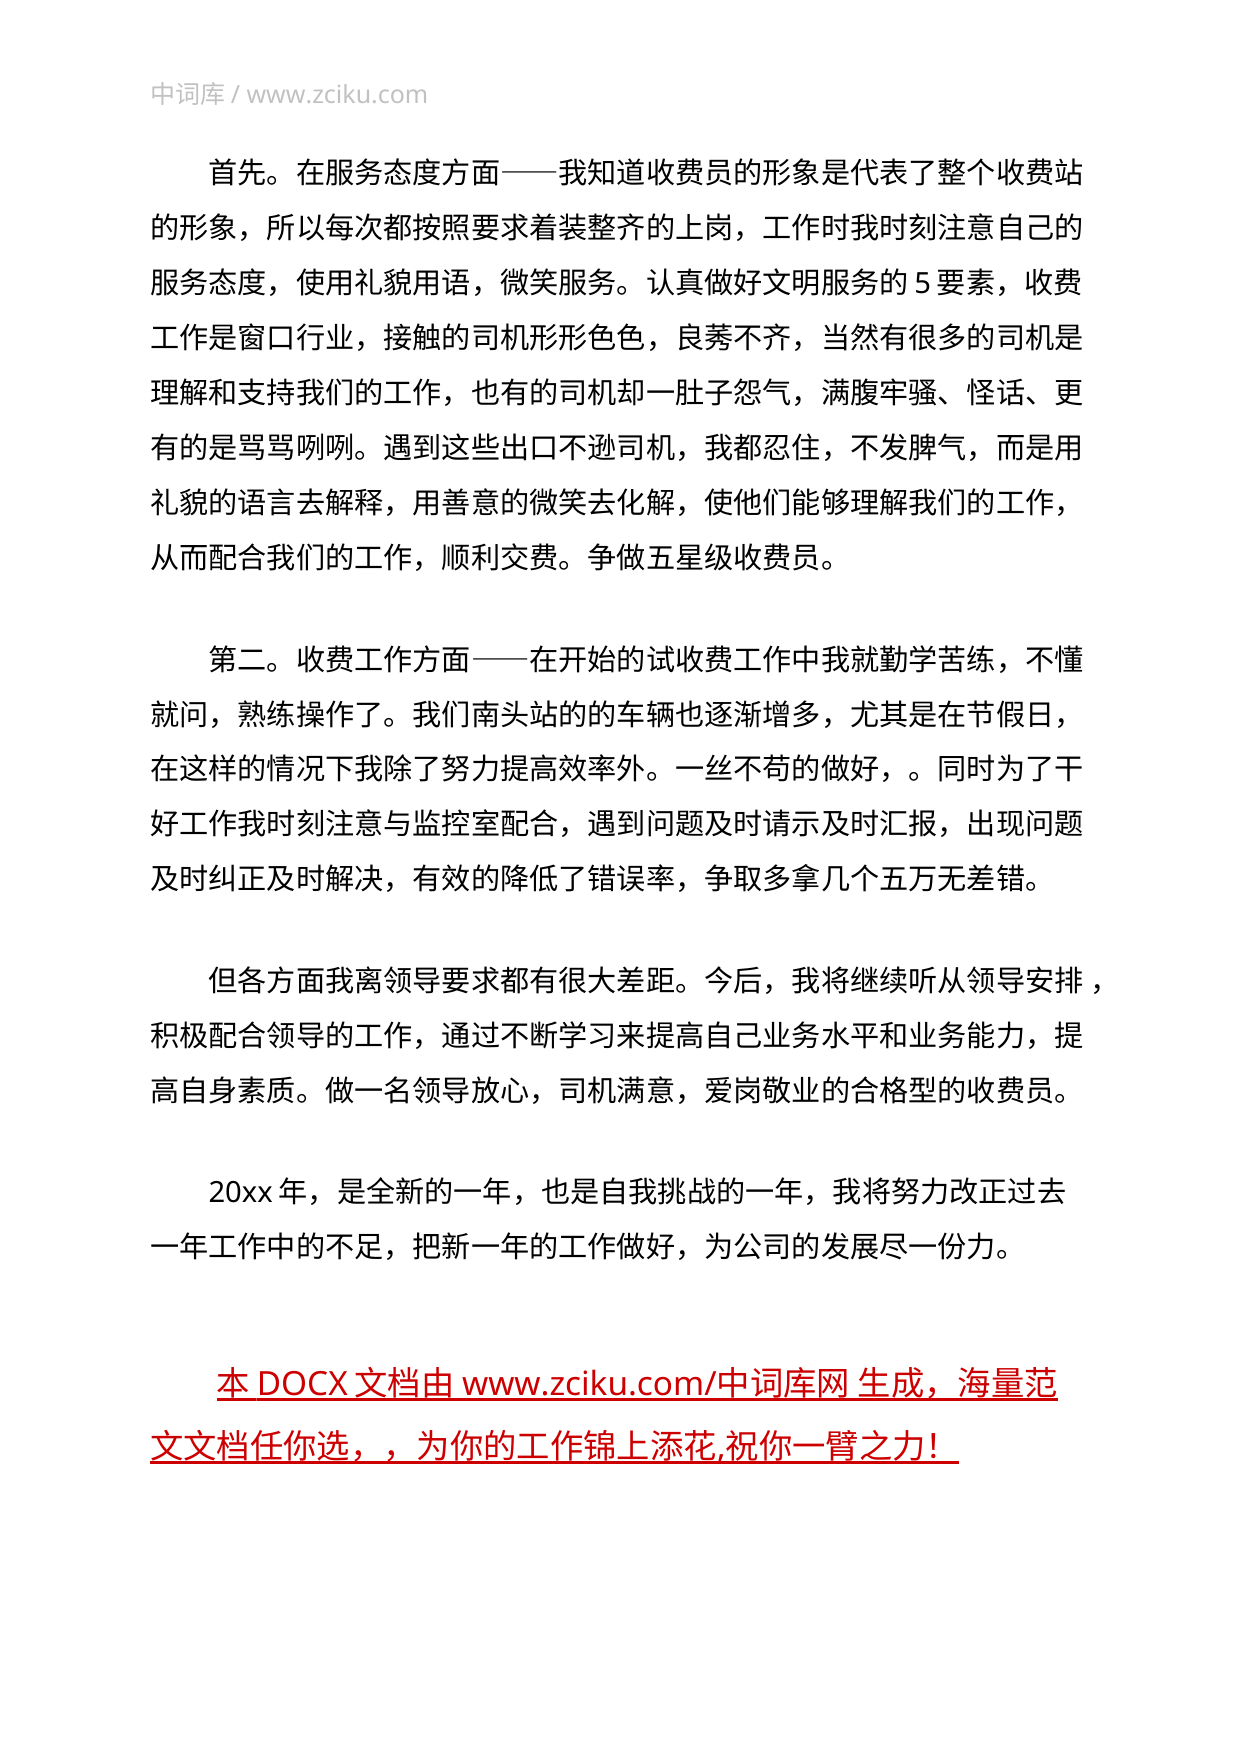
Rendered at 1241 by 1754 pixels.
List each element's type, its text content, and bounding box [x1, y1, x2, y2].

text 20xx年，是全新的一年，也是自我挑战的一年，我将努力改正过去一年工作中的不足，把新一年的工作做好，为公司的发展尽一份力。 [150, 1169, 1090, 1266]
text 本DOCX文档由 www.zciku.com/中词库网 生成，海量范文文档任你选，，为你的工作锦上添花,祝你一臂之力！ [150, 1357, 1090, 1468]
text 第二。收费工作方面——在开始的试收费工作中我就勤学苦练，不懂就问，熟练操作了。我们南头站的的车辆也逐渐增多，尤其是在节假日，在这样的情况下我除了努力提高效率外。一丝不苟的做好，。同时为了干好工作我时刻注意与监控室配合，遇到问题及时请示及时汇报，出现问题及时纠正及时解决，有效的降低了错误率，争取多拿几个五万无差错。 [150, 636, 1090, 898]
text 首先。在服务态度方面——我知道收费员的形象是代表了整个收费站的形象，所以每次都按照要求着装整齐的上岗，工作时我时刻注意自己的服务态度，使用礼貌用语，微笑服务。认真做好文明服务的5要素，收费工作是窗口行业，接触的司机形形色色，良莠不齐，当然有很多的司机是理解和支持我们的工作，也有的司机却一肚子怨气，满腹牢骚、怪话、更有的是骂骂咧咧。遇到这些出口不逊司机，我都忍住，不发脾气，而是用礼貌的语言去解释，用善意的微笑去化解，使他们能够理解我们的工作，从而配合我们的工作，顺利交费。争做五星级收费员。 [150, 150, 1090, 577]
text 但各方面我离领导要求都有很大差距。今后，我将继续听从领导安排 ，积极配合领导的工作，通过不断学习来提高自己业务水平和业务能力，提高自身素质。做一名领导放心，司机满意，爱岗敬业的合格型的收费员。 [150, 957, 1090, 1109]
